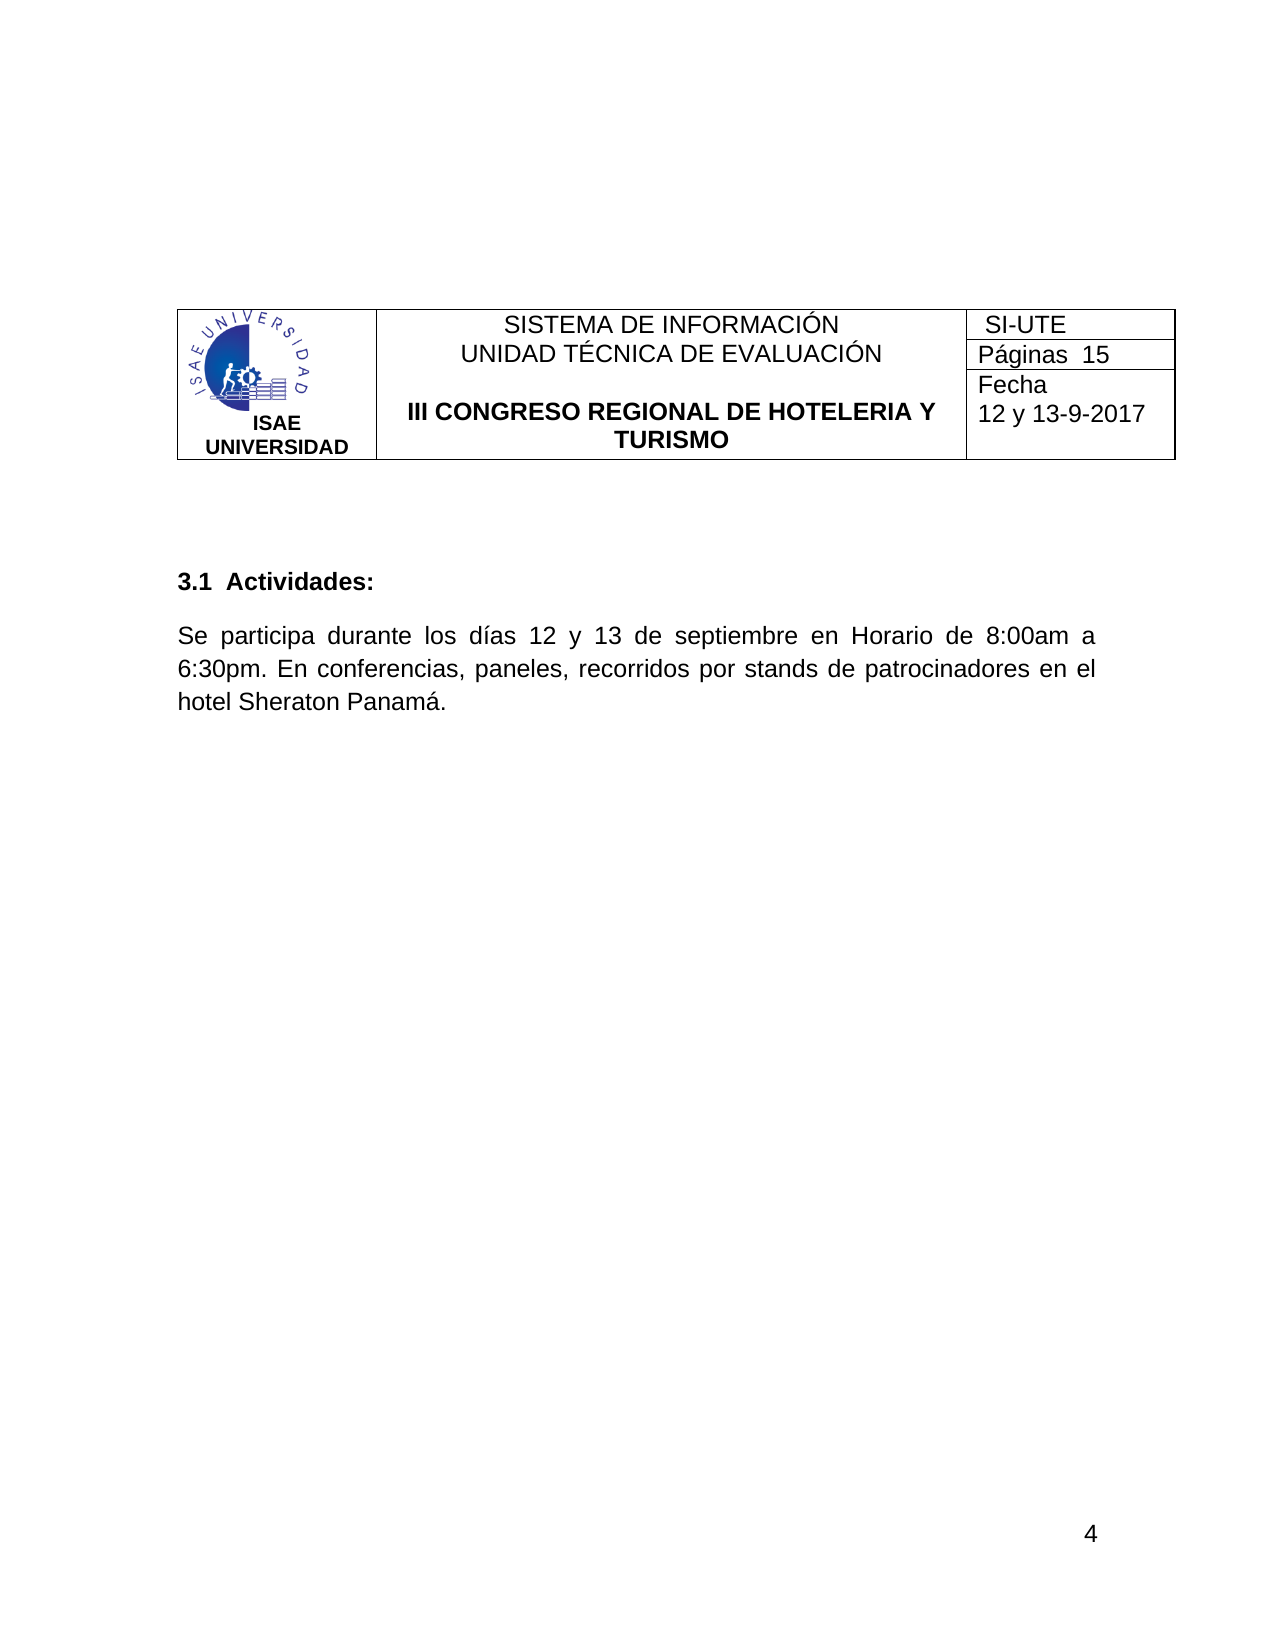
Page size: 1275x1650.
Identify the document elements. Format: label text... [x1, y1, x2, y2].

table_header ISAE UNIVERSIDAD [178, 310, 376, 459]
text 3.1 Actividades: [177, 567, 1098, 596]
table_cell Fecha 12 y 13-9-2017 [967, 370, 1174, 459]
picture [188, 310, 310, 411]
table_cell Páginas 15 [967, 340, 1174, 369]
table_header SISTEMA DE INFORMACIÓN UNIDAD TÉCNICA DE EVALUACIÓN III CONGRESO REGIONAL DE HOTELERIA Y TURISMO [377, 310, 966, 459]
table_header SI-UTE [967, 310, 1174, 339]
text Se participa durante los días 12 y 13 de septiembre en Horario de 8:00am a 6:30pm. En conferencias, paneles, recorridos por stands de patrocinadores en el hotel Sheraton Panamá. [177, 621, 1098, 716]
